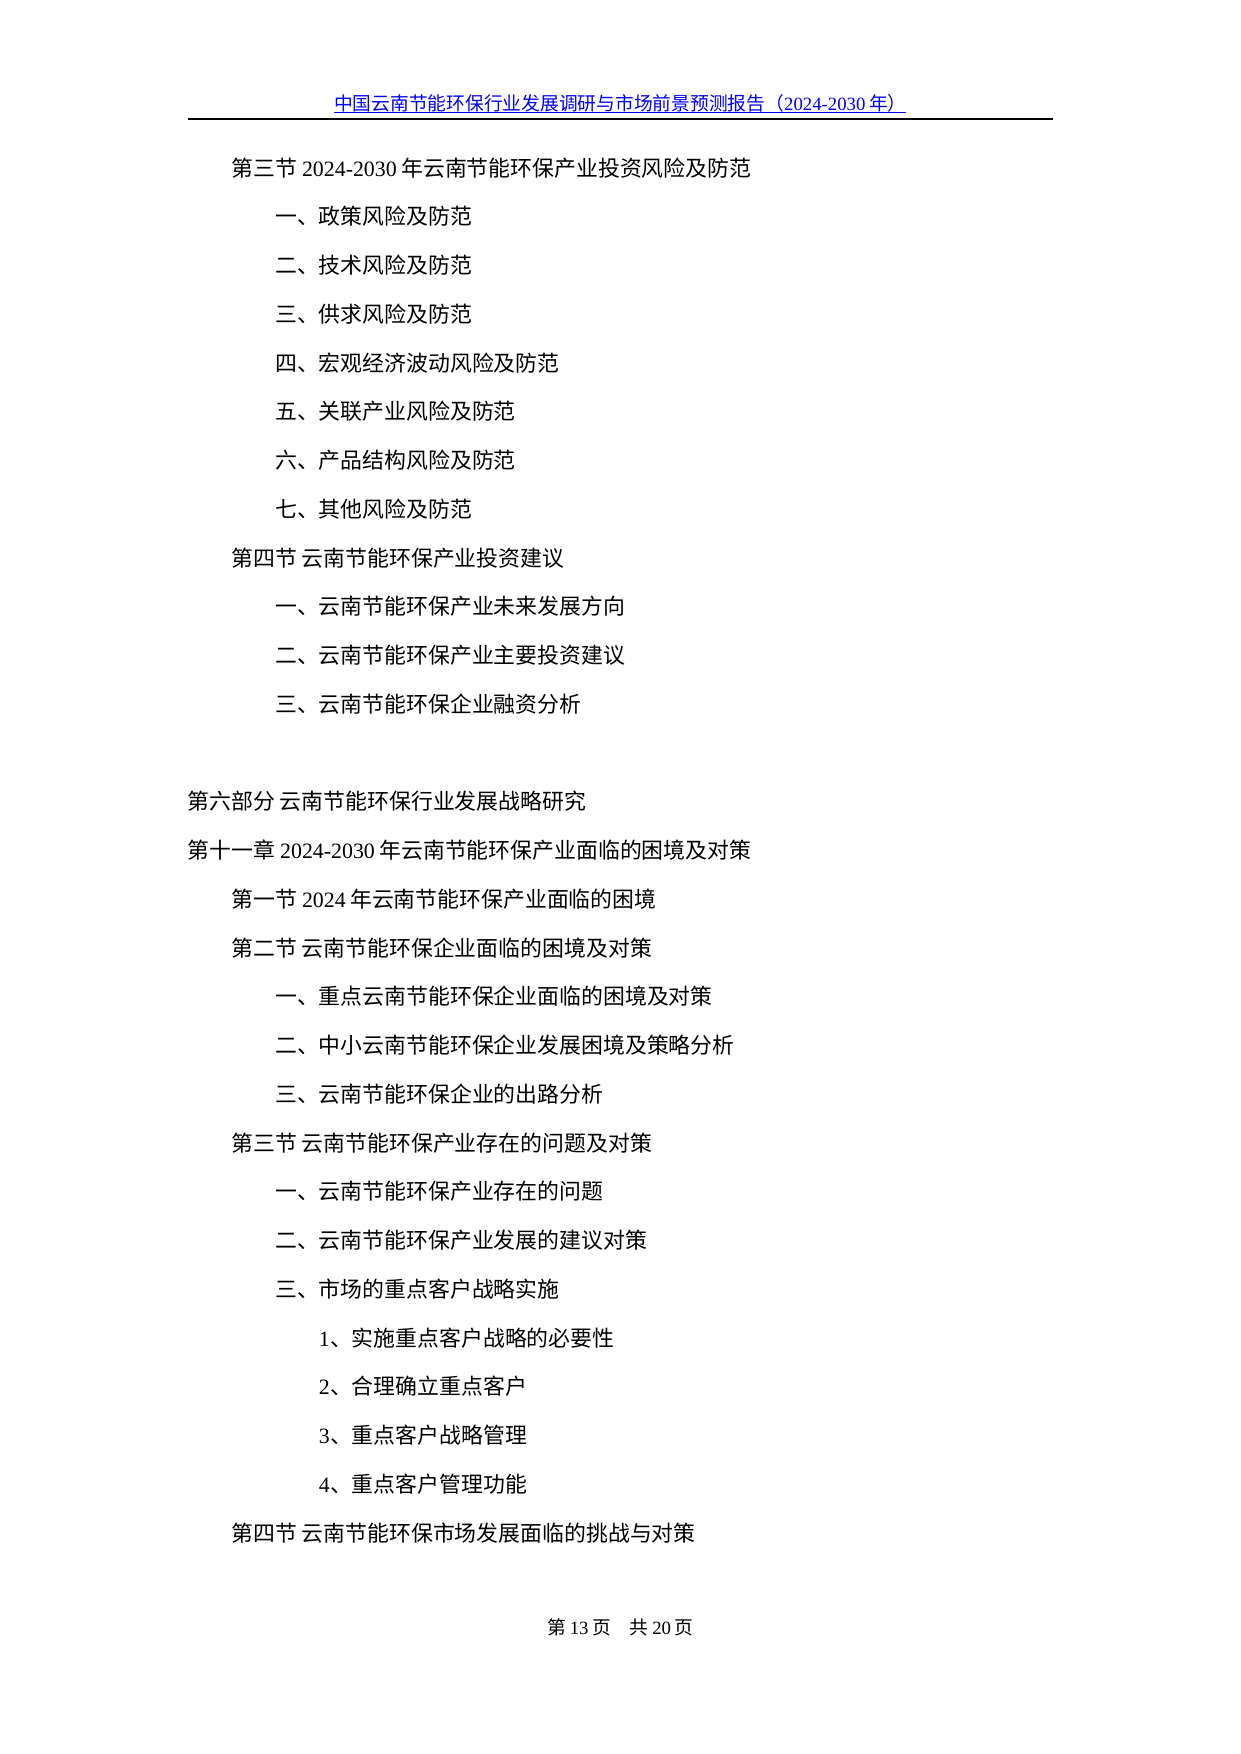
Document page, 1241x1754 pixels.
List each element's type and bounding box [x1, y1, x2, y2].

text [187, 150, 1053, 1548]
